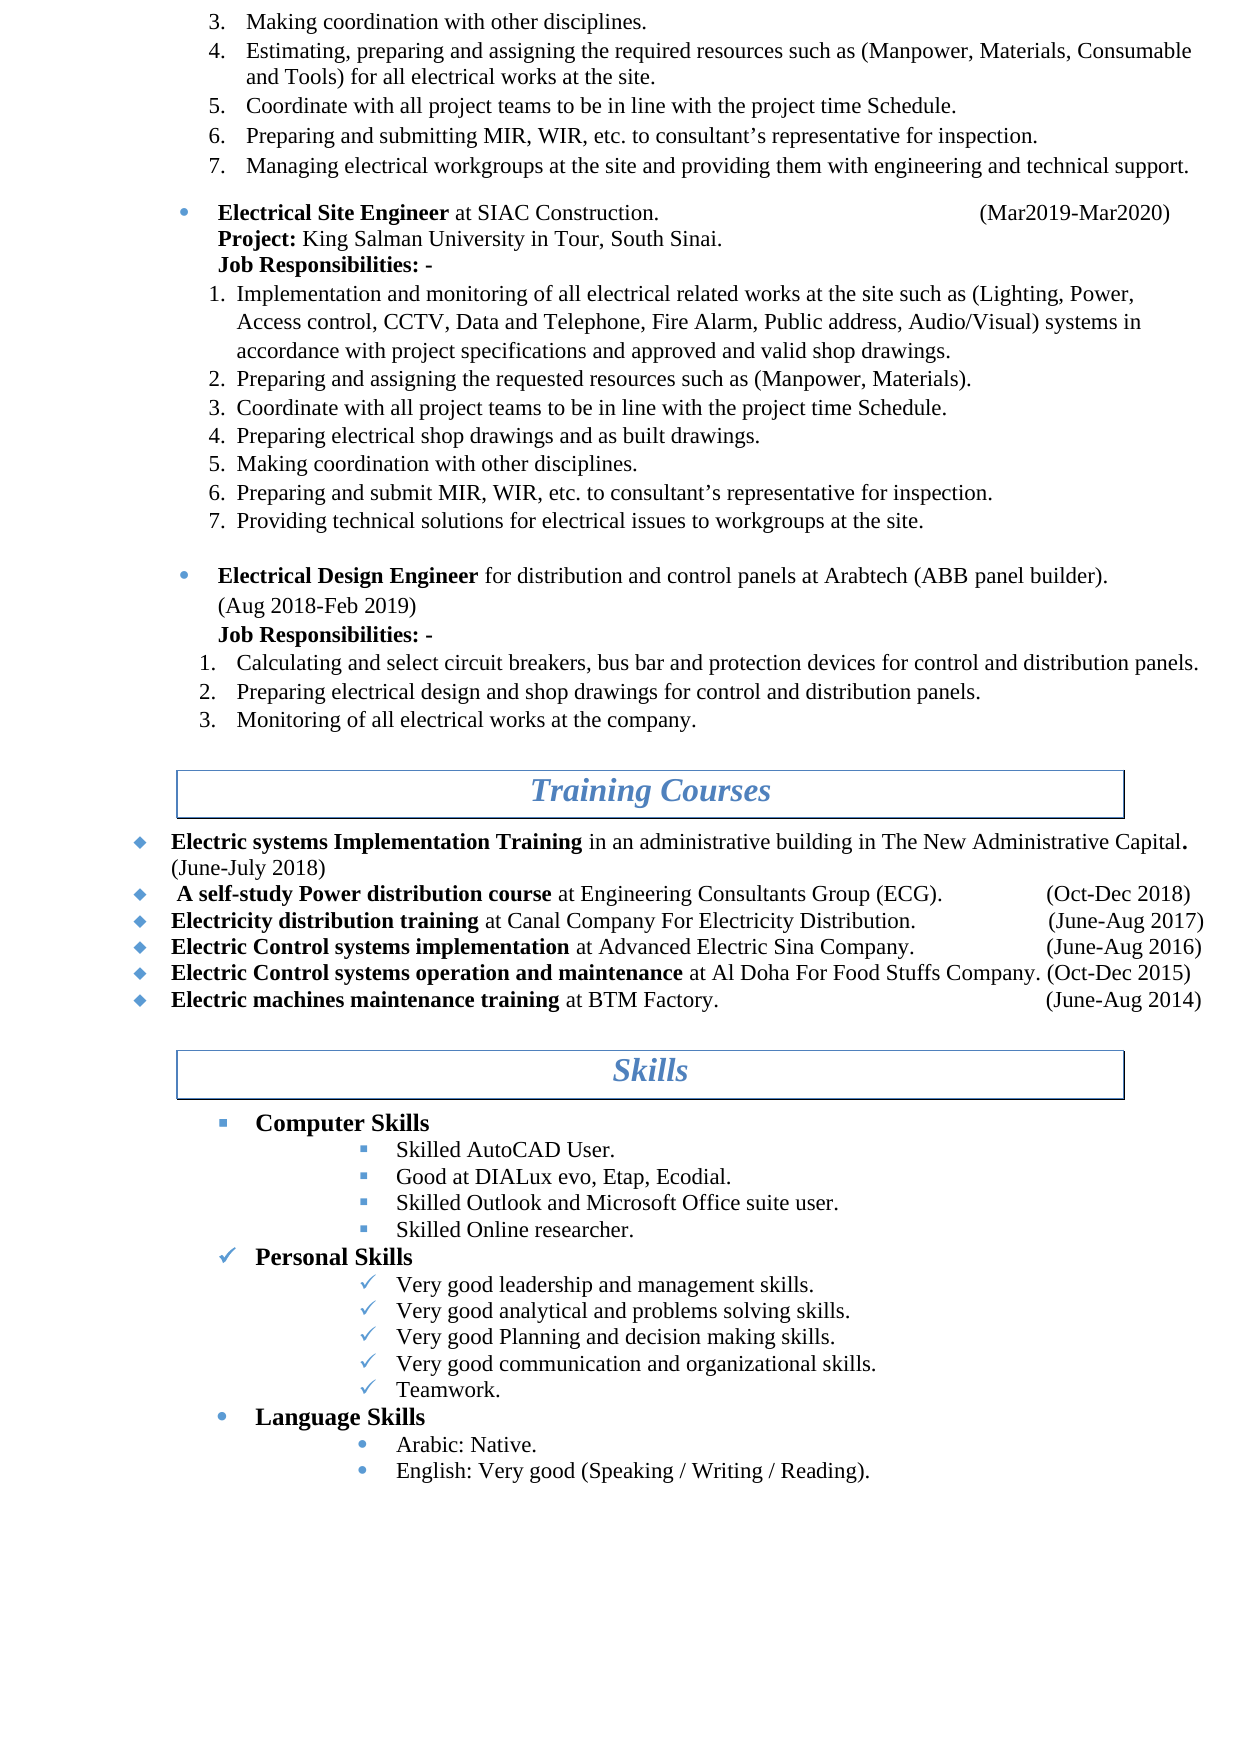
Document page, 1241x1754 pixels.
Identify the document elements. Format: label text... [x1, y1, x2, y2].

text Skills [178, 1051, 1123, 1098]
list Very good analytical and problems solving skills. [358, 1297, 1205, 1323]
list Calculating and select circuit breakers, bus bar and protection devices for control and distribution panels. [199, 649, 1205, 676]
list Computer Skills [218, 1108, 1205, 1137]
list Preparing and submit MIR, WIR, etc. to consultant’s representative for inspection. [208, 479, 1205, 505]
list Providing technical solutions for electrical issues to workgroups at the site. [208, 507, 1205, 534]
list Making coordination with other disciplines. [208, 8, 1205, 35]
list Managing electrical workgroups at the site and providing them with engineering and technical support. [208, 152, 1202, 178]
text Training Courses [178, 771, 1123, 817]
list Good at DIALux evo, Etap, Ecodial. [358, 1163, 1205, 1189]
list Coordinate with all project teams to be in line with the project time Schedule. [208, 92, 1202, 118]
list Personal Skills [218, 1242, 1205, 1271]
list Preparing electrical design and shop drawings for control and distribution panels. [199, 678, 1205, 704]
list Very good leadership and management skills. [358, 1271, 1205, 1297]
list Skilled Outlook and Microsoft Office suite user. [358, 1189, 1205, 1216]
list Skilled Online researcher. [358, 1216, 1205, 1242]
list Arabic: Native. [358, 1431, 1205, 1458]
list Estimating, preparing and assigning the required resources such as (Manpower, Materials, Consumable and Tools) for all electrical works at the site. [208, 37, 1205, 89]
text Job Responsibilities: - [218, 621, 1205, 647]
list Preparing electrical shop drawings and as built drawings. [208, 422, 1205, 448]
subtitle Electric systems Implementation Training in an administrative building in The New Administrative Capital. (June-July 2018) [133, 828, 1205, 880]
list (Aug 2018-Feb 2019) [218, 592, 1202, 619]
list Very good communication and organizational skills. [358, 1350, 1205, 1376]
text Job Responsibilities: - [218, 251, 1205, 278]
subtitle A self-study Power distribution course at Engineering Consultants Group (ECG). (Oct-Dec 2018) [133, 880, 1205, 907]
subtitle Electric Control systems implementation at Advanced Electric Sina Company. (June-Aug 2016) [133, 933, 1205, 959]
list Coordinate with all project teams to be in line with the project time Schedule. [208, 394, 1202, 420]
list Electrical Design Engineer for distribution and control panels at Arabtech (ABB panel builder). [180, 562, 1202, 588]
subtitle Electricity distribution training at Canal Company For Electricity Distribution. (June-Aug 2017) [133, 907, 1205, 933]
list Monitoring of all electrical works at the company. [199, 706, 1205, 732]
subtitle Electric machines maintenance training at BTM Factory. (June-Aug 2014) [133, 986, 1205, 1012]
list Preparing and assigning the requested resources such as (Manpower, Materials). [208, 365, 1205, 392]
list English: Very good (Speaking / Writing / Reading). [358, 1458, 1205, 1484]
subtitle Electric Control systems operation and maintenance at Al Doha For Food Stuffs Company. (Oct-Dec 2015) [133, 959, 1205, 986]
list Implementation and monitoring of all electrical related works at the site such as (Lighting, Power, Access control, CCTV, Data and Telephone, Fire Alarm, Public address, Audio/Visual) systems in accordance with project specifications and approved and valid shop drawings. [208, 280, 1202, 363]
list Teamwork. [358, 1376, 1205, 1402]
list Very good Planning and decision making skills. [358, 1323, 1205, 1350]
list Electrical Site Engineer at SIAC Construction. (Mar2019-Mar2020) [180, 199, 1205, 225]
list Making coordination with other disciplines. [208, 450, 1205, 477]
text Project: King Salman University in Tour, South Sinai. [218, 225, 1205, 251]
list Preparing and submitting MIR, WIR, etc. to consultant’s representative for inspection. [208, 122, 1202, 148]
list Language Skills [218, 1402, 1205, 1431]
list Skilled AutoCAD User. [358, 1137, 1205, 1163]
